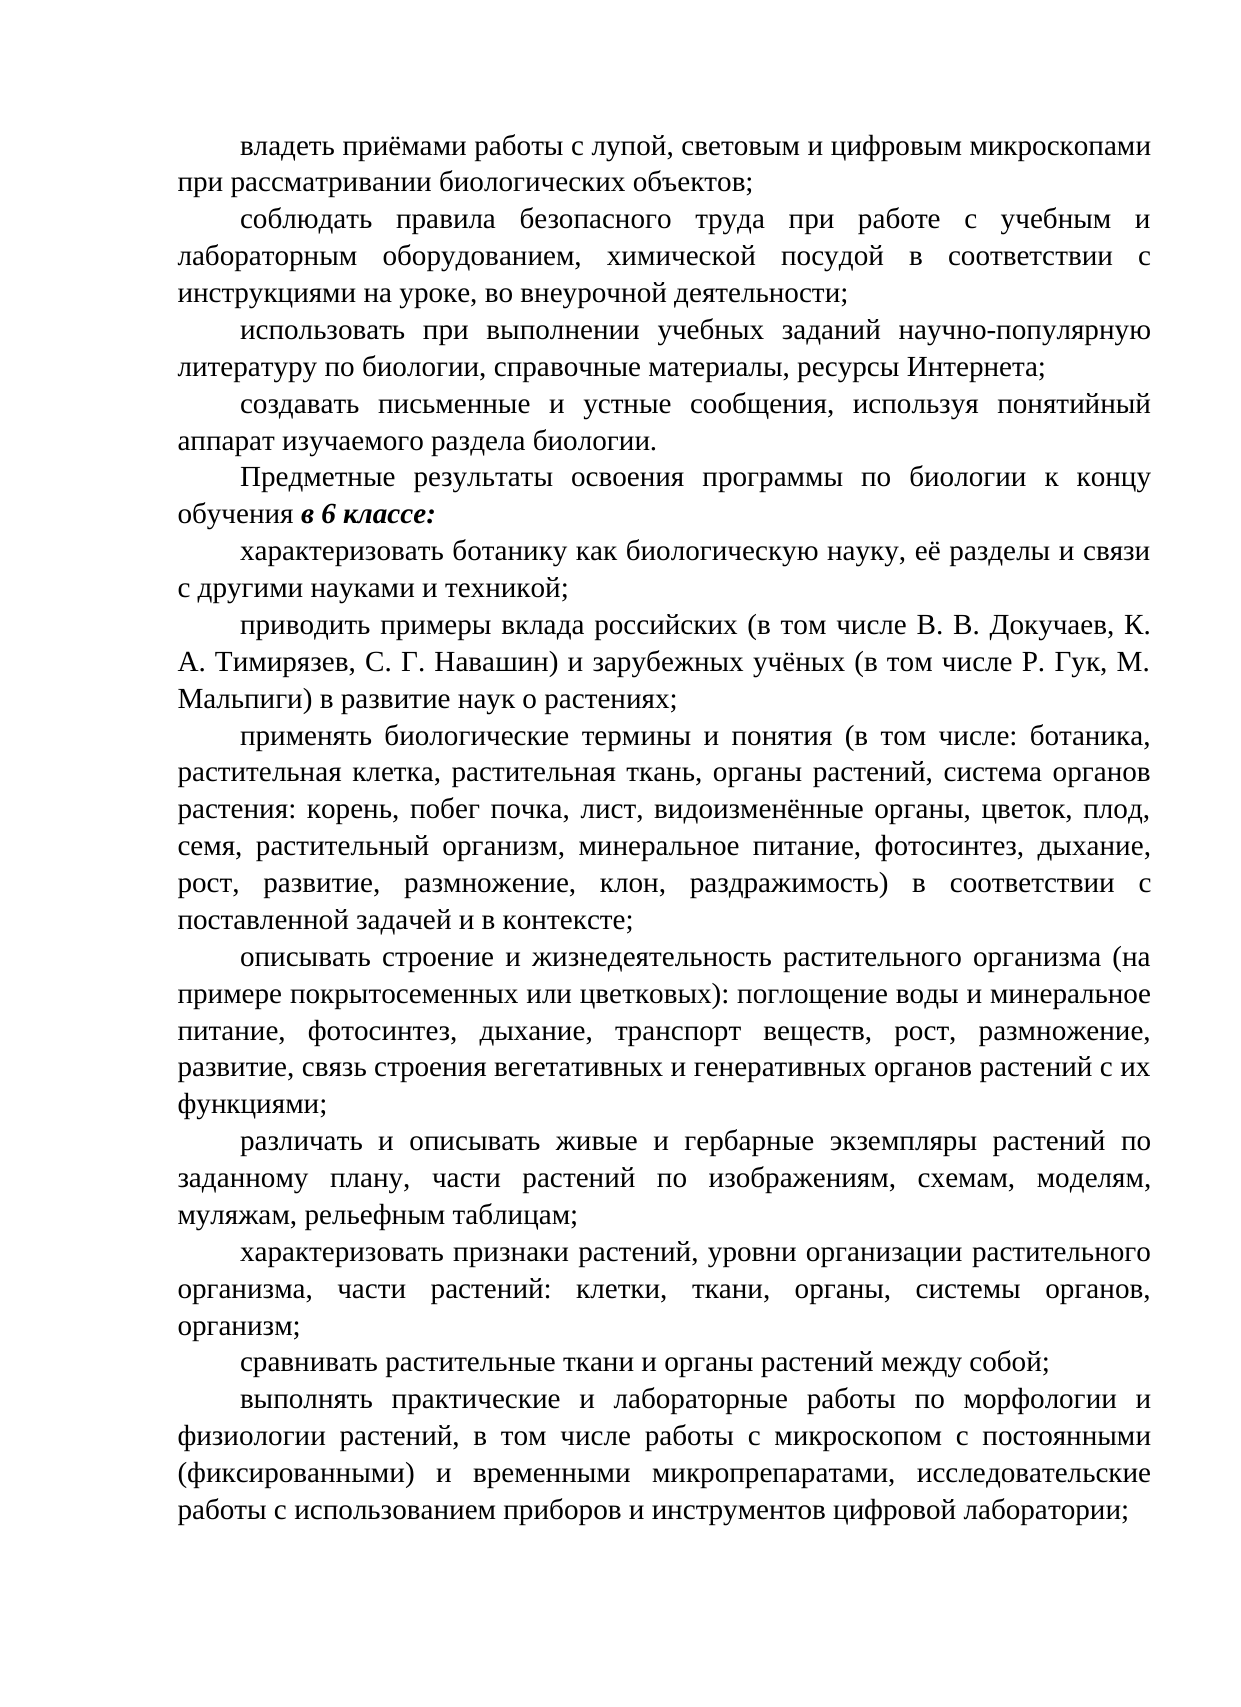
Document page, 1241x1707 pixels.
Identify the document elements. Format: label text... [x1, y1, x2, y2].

text соблюдать правила безопасного труда при работе с учебным и лабораторным оборудованием, химической посудой в соответствии с инструкциями на уроке, во внеурочной деятельности; [177, 201, 1152, 309]
text Предметные результаты освоения программы по биологии к концу обучения в 6 классе: [177, 459, 1152, 530]
text приводить примеры вклада российских (в том числе В. В. Докучаев, К. А. Тимирязев, С. Г. Навашин) и зарубежных учёных (в том числе Р. Гук, М. Мальпиги) в развитие наук о растениях; [177, 607, 1152, 714]
text использовать при выполнении учебных заданий научно-популярную литературу по биологии, справочные материалы, ресурсы Интернета; [177, 312, 1152, 382]
text владеть приёмами работы с лупой, световым и цифровым микроскопами при рассматривании биологических объектов; [177, 128, 1152, 198]
text создавать письменные и устные сообщения, используя понятийный аппарат изучаемого раздела биологии. [177, 386, 1152, 456]
text характеризовать признаки растений, уровни организации растительного организма, части растений: клетки, ткани, органы, системы органов, организм; [177, 1234, 1152, 1341]
text различать и описывать живые и гербарные экземпляры растений по заданному плану, части растений по изображениям, схемам, моделям, муляжам, рельефным таблицам; [177, 1123, 1152, 1231]
text сравнивать растительные ткани и органы растений между собой; [177, 1344, 1152, 1378]
text выполнять практические и лабораторные работы по морфологии и физиологии растений, в том числе работы с микроскопом с постоянными (фиксированными) и временными микропрепаратами, исследовательские работы с использованием приборов и инструментов цифровой лаборатории; [177, 1381, 1152, 1526]
text характеризовать ботанику как биологическую науку, её разделы и связи с другими науками и техникой; [177, 533, 1152, 604]
text описывать строение и жизнедеятельность растительного организма (на примере покрытосеменных или цветковых): поглощение воды и минеральное питание, фотосинтез, дыхание, транспорт веществ, рост, размножение, развитие, связь строения вегетативных и генеративных органов растений с их функциями; [177, 939, 1152, 1120]
text применять биологические термины и понятия (в том числе: ботаника, растительная клетка, растительная ткань, органы растений, система органов растения: корень, побег почка, лист, видоизменённые органы, цветок, плод, семя, растительный организм, минеральное питание, фотосинтез, дыхание, рост, развитие, размножение, клон, раздражимость) в соответствии с поставленной задачей и в контексте; [177, 718, 1152, 936]
